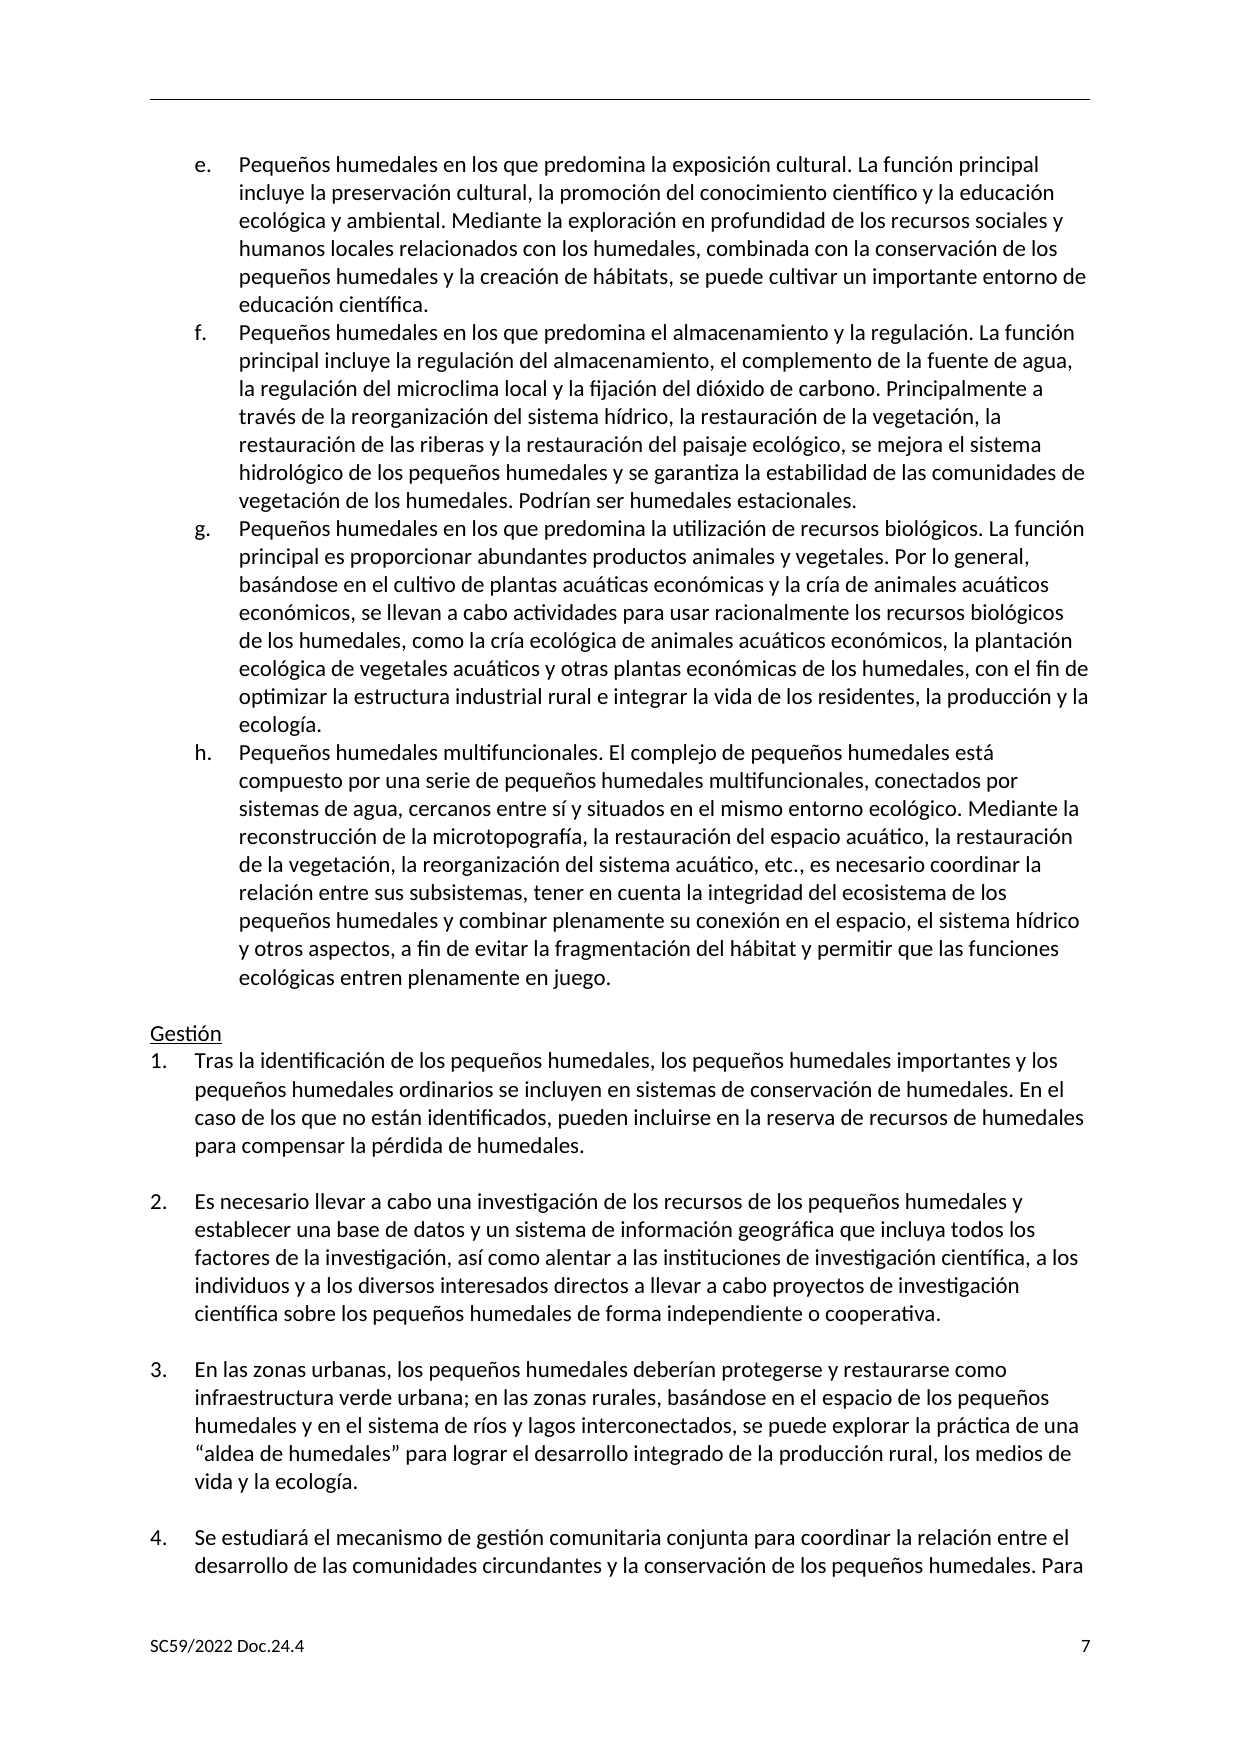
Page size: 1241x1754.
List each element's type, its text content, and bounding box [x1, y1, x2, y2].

text 1. Tras la identificación de los pequeños humedales, los pequeños humedales importantes y los pequeños humedales ordinarios se incluyen en sistemas de conservación de humedales. En el caso de los que no están identificados, pueden incluirse en la reserva de recursos de humedales para compensar la pérdida de humedales. [150, 1047, 1090, 1159]
text e. Pequeños humedales en los que predomina la exposición cultural. La función principal incluye la preservación cultural, la promoción del conocimiento científico y la educación ecológica y ambiental. Mediante la exploración en profundidad de los recursos sociales y humanos locales relacionados con los humedales, combinada con la conservación de los pequeños humedales y la creación de hábitats, se puede cultivar un importante entorno de educación científica. [194, 150, 1090, 318]
text 2. Es necesario llevar a cabo una investigación de los recursos de los pequeños humedales y establecer una base de datos y un sistema de información geográfica que incluya todos los factores de la investigación, así como alentar a las instituciones de investigación científica, a los individuos y a los diversos interesados directos a llevar a cabo proyectos de investigación científica sobre los pequeños humedales de forma independiente o cooperativa. [150, 1187, 1090, 1327]
text 3. En las zonas urbanas, los pequeños humedales deberían protegerse y restaurarse como infraestructura verde urbana; en las zonas rurales, basándose en el espacio de los pequeños humedales y en el sistema de ríos y lagos interconectados, se puede explorar la práctica de una “aldea de humedales” para lograr el desarrollo integrado de la producción rural, los medios de vida y la ecología. [150, 1355, 1090, 1495]
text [150, 1523, 1090, 1579]
text g. Pequeños humedales en los que predomina la utilización de recursos biológicos. La función principal es proporcionar abundantes productos animales y vegetales. Por lo general, basándose en el cultivo de plantas acuáticas económicas y la cría de animales acuáticos económicos, se llevan a cabo actividades para usar racionalmente los recursos biológicos de los humedales, como la cría ecológica de animales acuáticos económicos, la plantación ecológica de vegetales acuáticos y otras plantas económicas de los humedales, con el fin de optimizar la estructura industrial rural e integrar la vida de los residentes, la producción y la ecología. [194, 514, 1090, 738]
text h. Pequeños humedales multifuncionales. El complejo de pequeños humedales está compuesto por una serie de pequeños humedales multifuncionales, conectados por sistemas de agua, cercanos entre sí y situados en el mismo entorno ecológico. Mediante la reconstrucción de la microtopografía, la restauración del espacio acuático, la restauración de la vegetación, la reorganización del sistema acuático, etc., es necesario coordinar la relación entre sus subsistemas, tener en cuenta la integridad del ecosistema de los pequeños humedales y combinar plenamente su conexión en el espacio, el sistema hídrico y otros aspectos, a fin de evitar la fragmentación del hábitat y permitir que las funciones ecológicas entren plenamente en juego. [194, 738, 1090, 991]
text Gestión [150, 1019, 1090, 1047]
text f. Pequeños humedales en los que predomina el almacenamiento y la regulación. La función principal incluye la regulación del almacenamiento, el complemento de la fuente de agua, la regulación del microclima local y la fijación del dióxido de carbono. Principalmente a través de la reorganización del sistema hídrico, la restauración de la vegetación, la restauración de las riberas y la restauración del paisaje ecológico, se mejora el sistema hidrológico de los pequeños humedales y se garantiza la estabilidad de las comunidades de vegetación de los humedales. Podrían ser humedales estacionales. [194, 318, 1090, 514]
